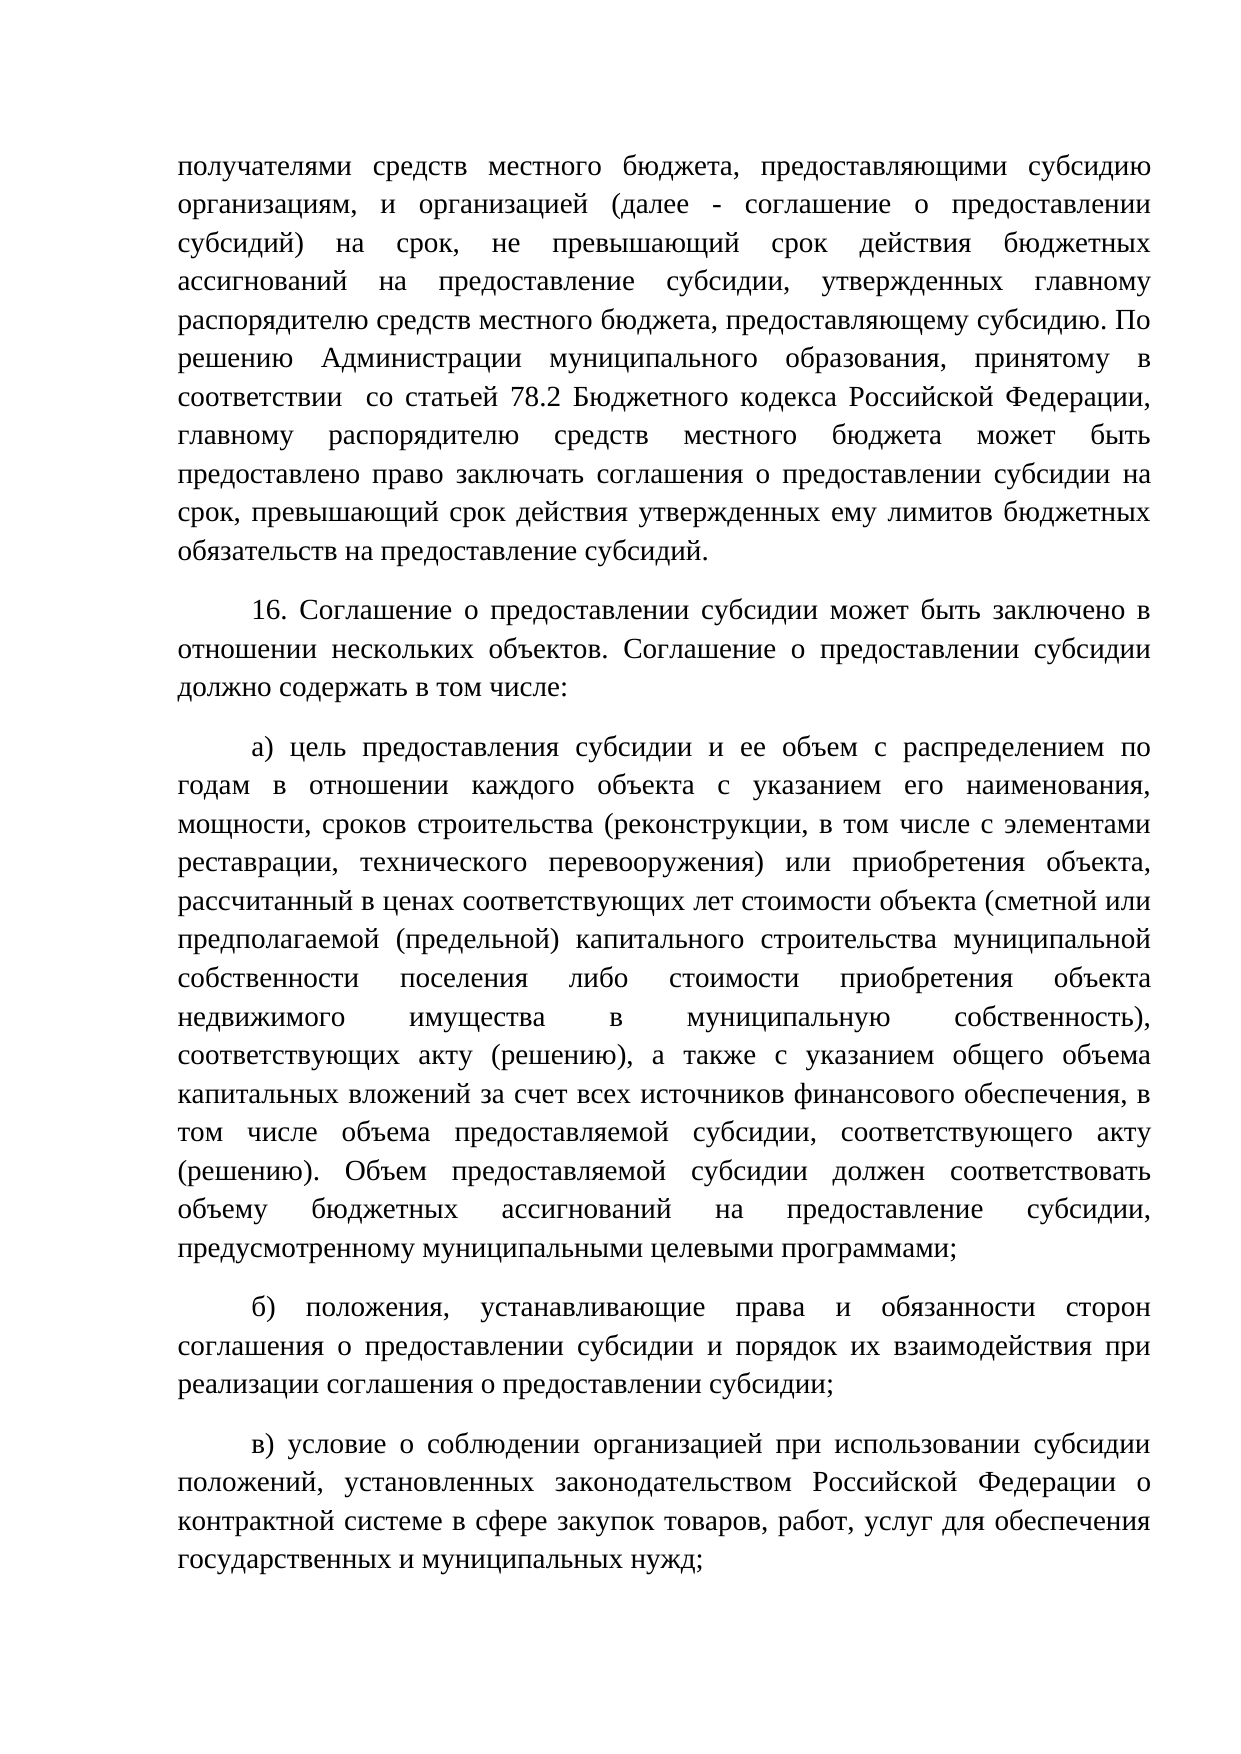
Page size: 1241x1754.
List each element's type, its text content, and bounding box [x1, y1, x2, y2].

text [177, 148, 1152, 567]
text а) цель предоставления субсидии и ее объем с распределением по годам в отношении каждого объекта с указанием его наименования, мощности, сроков строительства (реконструкции, в том числе с элементами реставрации, технического перевооружения) или приобретения объекта, рассчитанный в ценах соответствующих лет стоимости объекта (сметной или предполагаемой (предельной) капитального строительства муниципальной собственности поселения либо стоимости приобретения объекта недвижимого имущества в муниципальную собственность), соответствующих акту (решению), а также с указанием общего объема капитальных вложений за счет всех источников финансового обеспечения, в том числе объема предоставляемой субсидии, соответствующего акту (решению). Объем предоставляемой субсидии должен соответствовать объему бюджетных ассигнований на предоставление субсидии, предусмотренному муниципальными целевыми программами; [177, 729, 1152, 1263]
text б) положения, устанавливающие права и обязанности сторон соглашения о предоставлении субсидии и порядок их взаимодействия при реализации соглашения о предоставлении субсидии; [177, 1289, 1152, 1400]
text 16. Соглашение о предоставлении субсидии может быть заключено в отношении нескольких объектов. Соглашение о предоставлении субсидии должно содержать в том числе: [177, 592, 1152, 703]
text в) условие о соблюдении организацией при использовании субсидии положений, установленных законодательством Российской Федерации о контрактной системе в сфере закупок товаров, работ, услуг для обеспечения государственных и муниципальных нужд; [177, 1426, 1152, 1575]
